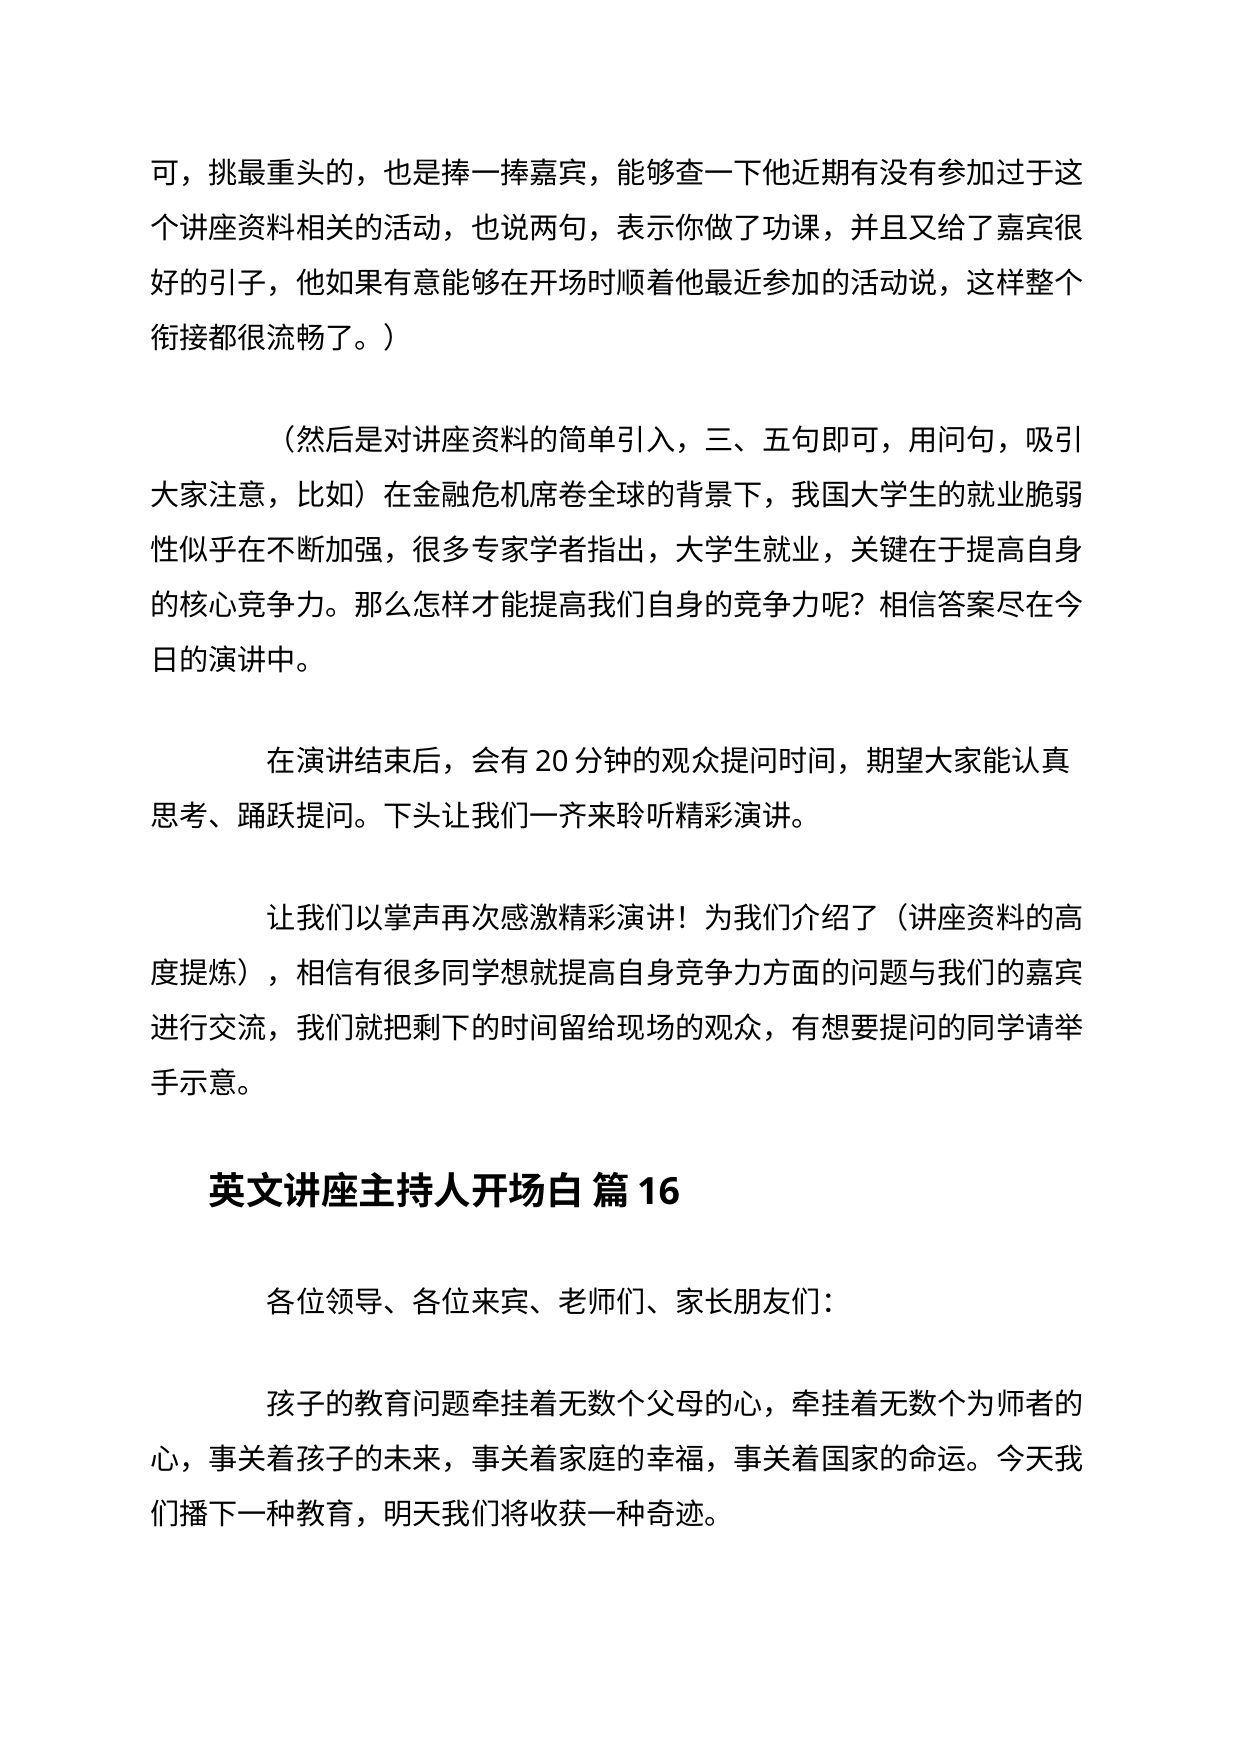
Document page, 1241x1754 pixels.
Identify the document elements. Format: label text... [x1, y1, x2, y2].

text 孩子的教育问题牵挂着无数个父母的心，牵挂着无数个为师者的心，事关着孩子的未来，事关着家庭的幸福，事关着国家的命运。今天我们播下一种教育，明天我们将收获一种奇迹。 [150, 1380, 1090, 1532]
text 英文讲座主持人开场白 篇16 [150, 1161, 1090, 1216]
text 在演讲结束后，会有20分钟的观众提问时间，期望大家能认真思考、踊跃提问。下头让我们一齐来聆听精彩演讲。 [150, 738, 1090, 835]
text （然后是对讲座资料的简单引入，三、五句即可，用问句，吸引大家注意，比如）在金融危机席卷全球的背景下，我国大学生的就业脆弱性似乎在不断加强，很多专家学者指出，大学生就业，关键在于提高自身的核心竞争力。那么怎样才能提高我们自身的竞争力呢？相信答案尽在今日的演讲中。 [150, 416, 1090, 678]
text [150, 150, 1090, 357]
text 让我们以掌声再次感激精彩演讲！为我们介绍了（讲座资料的高度提炼），相信有很多同学想就提高自身竞争力方面的问题与我们的嘉宾进行交流，我们就把剩下的时间留给现场的观众，有想要提问的同学请举手示意。 [150, 894, 1090, 1102]
text 各位领导、各位来宾、老师们、家长朋友们： [150, 1279, 1090, 1321]
